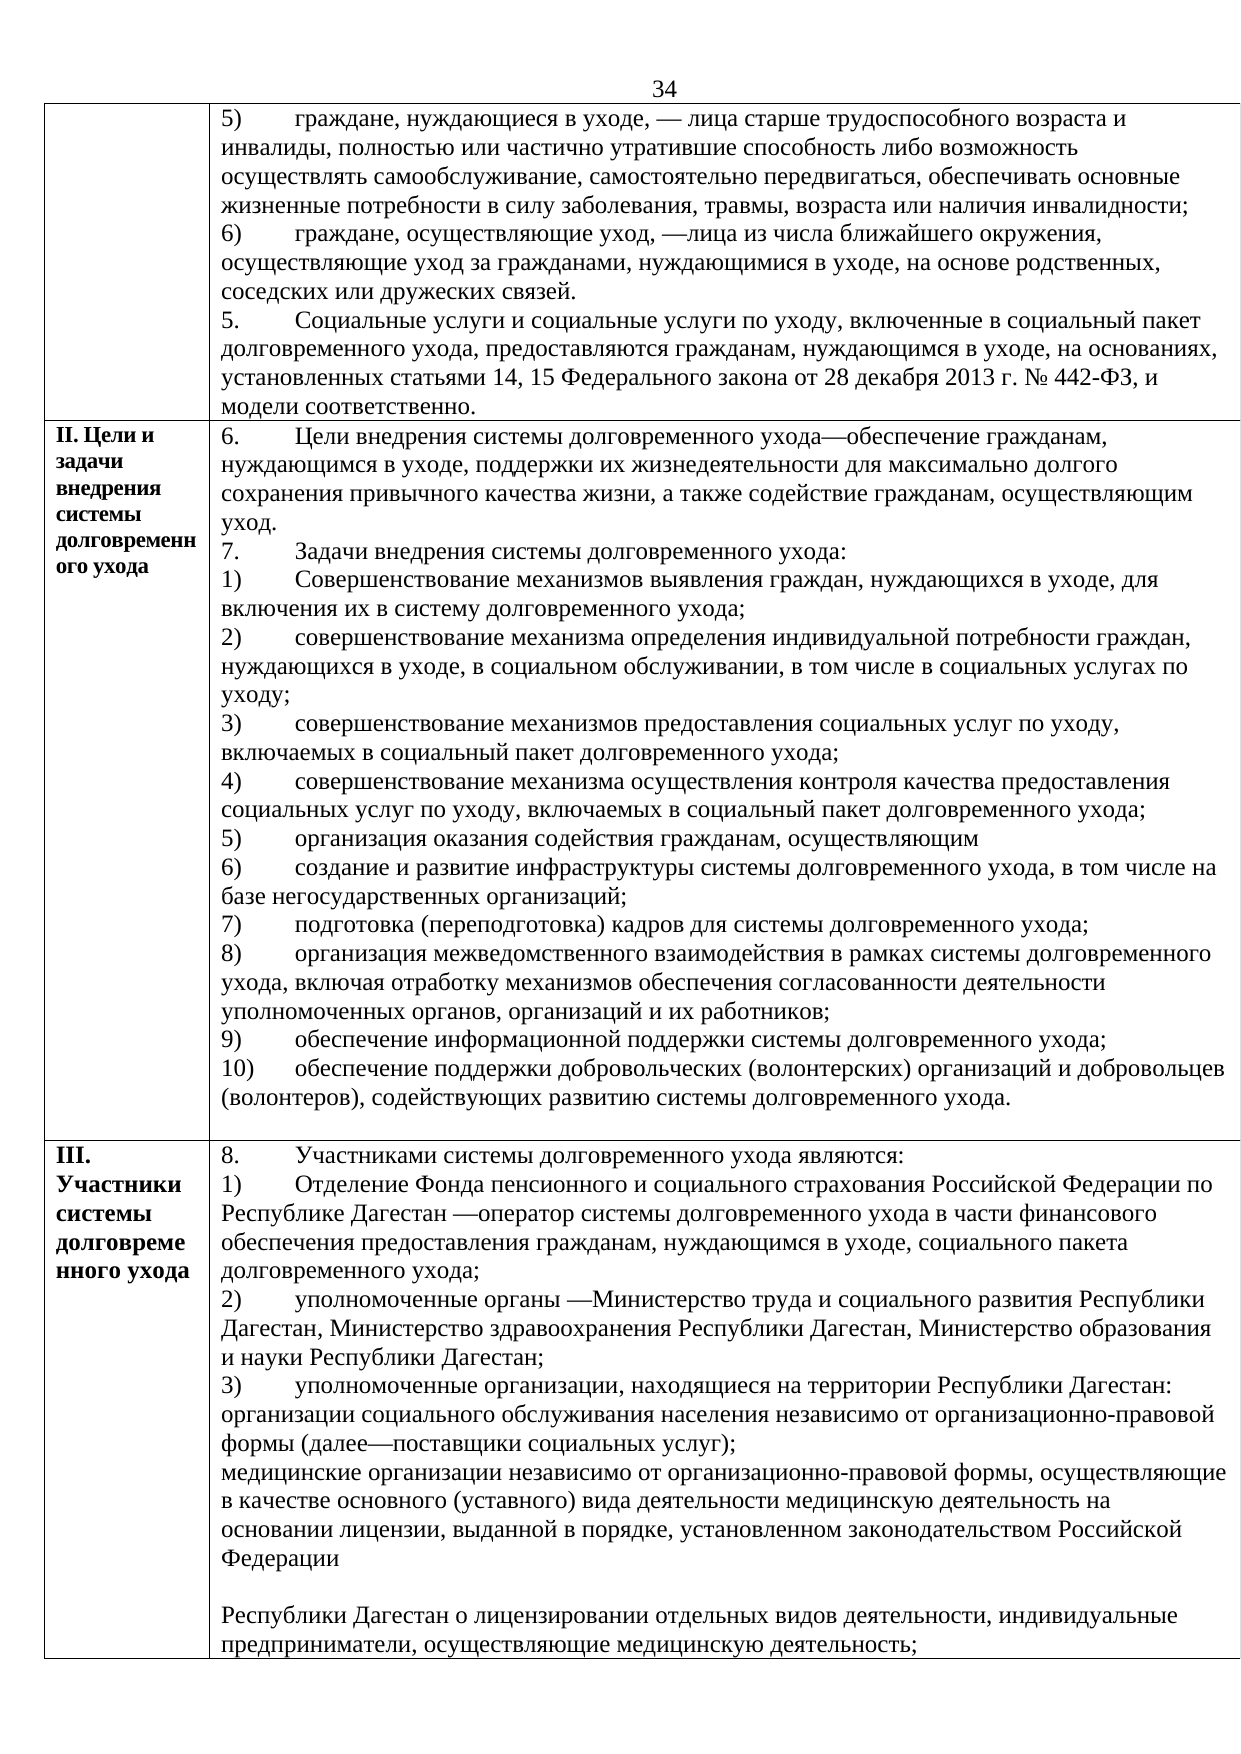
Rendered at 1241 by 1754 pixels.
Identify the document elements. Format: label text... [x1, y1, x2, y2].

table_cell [45, 1141, 209, 1658]
table_cell II. Цели и задачи внедрения системы долговременного ухода [45, 421, 209, 1139]
table_cell 6. Цели внедрения системы долговременного ухода—обеспечение гражданам, нуждающимся в уходе, поддержки их жизнедеятельности для максимально долгого сохранения привычного качества жизни, а также содействие гражданам, осуществляющим уход. 7. Задачи внедрения системы долговременного ухода: 1) Совершенствование механизмов выявления граждан, нуждающихся в уходе, для включения их в систему долговременного ухода; 2) совершенствование механизма определения индивидуальной потребности граждан, нуждающихся в уходе, в социальном обслуживании, в том числе в социальных услугах по уходу; 3) совершенствование механизмов предоставления социальных услуг по уходу, включаемых в социальный пакет долговременного ухода; 4) совершенствование механизма осуществления контроля качества предоставления социальных услуг по уходу, включаемых в социальный пакет долговременного ухода; 5) организация оказания содействия гражданам, осуществляющим 6) создание и развитие инфраструктуры системы долговременного ухода, в том числе на базе негосударственных организаций; 7) подготовка (переподготовка) кадров для системы долговременного ухода; 8) организация межведомственного взаимодействия в рамках системы долговременного ухода, включая отработку механизмов обеспечения согласованности деятельности уполномоченных органов, организаций и их работников; 9) обеспечение информационной поддержки системы долговременного ухода; 10) обеспечение поддержки добровольческих (волонтерских) организаций и добровольцев (волонтеров), содействующих развитию системы долговременного ухода. [210, 421, 1240, 1139]
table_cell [210, 1141, 1240, 1658]
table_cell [210, 104, 1240, 420]
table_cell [45, 104, 209, 420]
